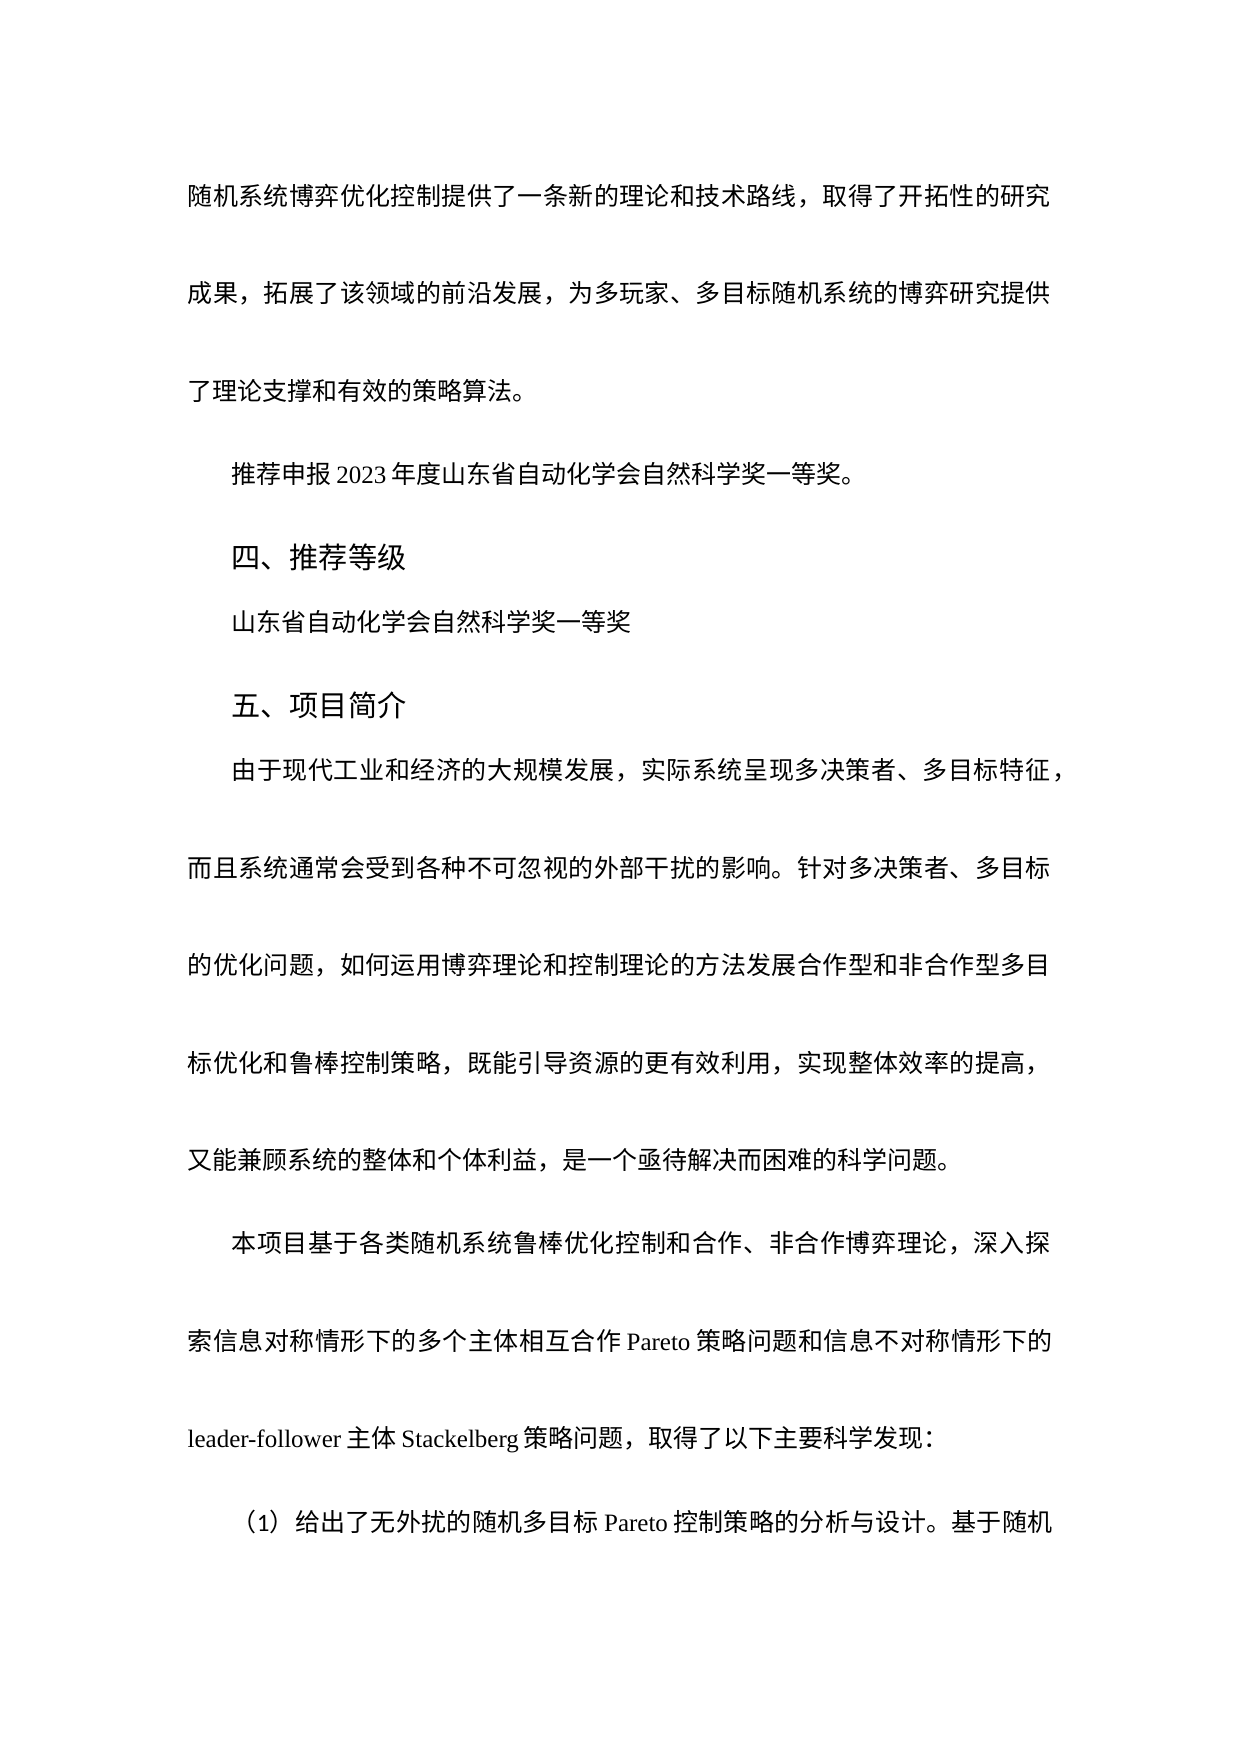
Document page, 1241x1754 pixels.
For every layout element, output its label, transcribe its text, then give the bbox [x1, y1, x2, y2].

list 项目简介 [187, 671, 1053, 736]
text 推荐申报2023年度山东省自动化学会自然科学奖一等奖。 [187, 440, 1053, 505]
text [187, 1488, 1053, 1553]
text 本项目基于各类随机系统鲁棒优化控制和合作、非合作博弈理论，深入探索信息对称情形下的多个主体相互合作Pareto策略问题和信息不对称情形下的leader-follower主体Stackelberg策略问题，取得了以下主要科学发现： [187, 1209, 1053, 1469]
list 推荐等级 [187, 523, 1053, 588]
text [187, 162, 1053, 422]
text 由于现代工业和经济的大规模发展，实际系统呈现多决策者、多目标特征，而且系统通常会受到各种不可忽视的外部干扰的影响。针对多决策者、多目标的优化问题，如何运用博弈理论和控制理论的方法发展合作型和非合作型多目标优化和鲁棒控制策略，既能引导资源的更有效利用，实现整体效率的提高，又能兼顾系统的整体和个体利益，是一个亟待解决而困难的科学问题。 [187, 736, 1053, 1191]
text 山东省自动化学会自然科学奖一等奖 [187, 588, 1053, 653]
